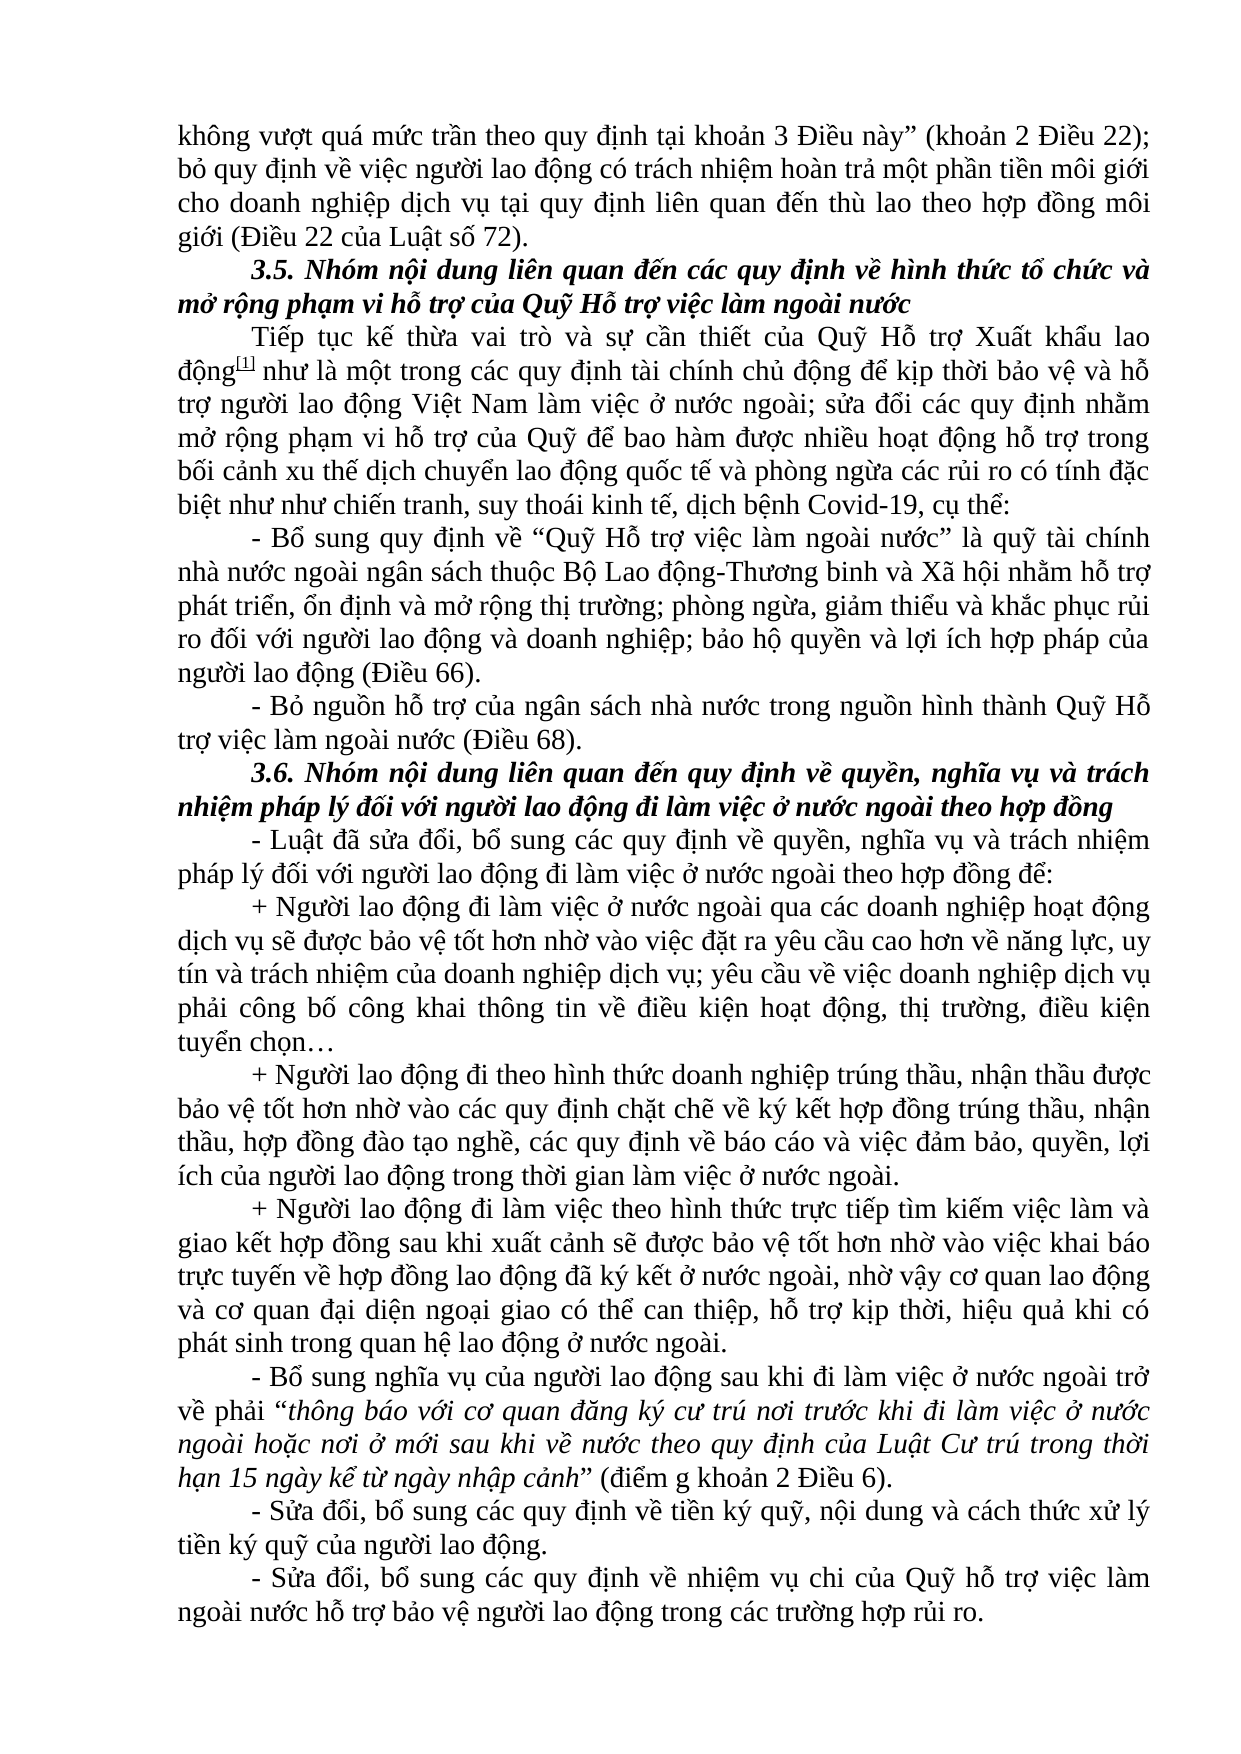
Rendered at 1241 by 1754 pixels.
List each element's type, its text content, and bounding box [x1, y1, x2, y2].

text - Bỏ nguồn hỗ trợ của ngân sách nhà nước trong nguồn hình thành Quỹ Hỗ trợ việc làm ngoài nước (Điều 68). [177, 688, 1152, 755]
text 3.6. Nhóm nội dung liên quan đến quy định về quyền, nghĩa vụ và trách nhiệm pháp lý đối với người lao động đi làm việc ở nước ngoài theo hợp đồng [177, 755, 1152, 822]
text - Bổ sung nghĩa vụ của người lao động sau khi đi làm việc ở nước ngoài trở về phải “thông báo với cơ quan đăng ký cư trú nơi trước khi đi làm việc ở nước ngoài hoặc nơi ở mới sau khi về nước theo quy định của Luật Cư trú trong thời hạn 15 ngày kể từ ngày nhập cảnh” (điểm g khoản 2 Điều 6). [177, 1359, 1152, 1493]
text Tiếp tục kế thừa vai trò và sự cần thiết của Quỹ Hỗ trợ Xuất khẩu lao động[1] như là một trong các quy định tài chính chủ động để kịp thời bảo vệ và hỗ trợ người lao động Việt Nam làm việc ở nước ngoài; sửa đổi các quy định nhằm mở rộng phạm vi hỗ trợ của Quỹ để bao hàm được nhiều hoạt động hỗ trợ trong bối cảnh xu thế dịch chuyển lao động quốc tế và phòng ngừa các rủi ro có tính đặc biệt như như chiến tranh, suy thoái kinh tế, dịch bệnh Covid-19, cụ thể: [177, 319, 1152, 521]
text + Người lao động đi theo hình thức doanh nghiệp trúng thầu, nhận thầu được bảo vệ tốt hơn nhờ vào các quy định chặt chẽ về ký kết hợp đồng trúng thầu, nhận thầu, hợp đồng đào tạo nghề, các quy định về báo cáo và việc đảm bảo, quyền, lợi ích của người lao động trong thời gian làm việc ở nước ngoài. [177, 1057, 1152, 1191]
text - Bổ sung quy định về “Quỹ Hỗ trợ việc làm ngoài nước” là quỹ tài chính nhà nước ngoài ngân sách thuộc Bộ Lao động-Thương binh và Xã hội nhằm hỗ trợ phát triển, ổn định và mở rộng thị trường; phòng ngừa, giảm thiểu và khắc phục rủi ro đối với người lao động và doanh nghiệp; bảo hộ quyền và lợi ích hợp pháp của người lao động (Điều 66). [177, 521, 1152, 688]
text - Luật đã sửa đổi, bổ sung các quy định về quyền, nghĩa vụ và trách nhiệm pháp lý đối với người lao động đi làm việc ở nước ngoài theo hợp đồng để: [177, 822, 1152, 889]
text - Sửa đổi, bổ sung các quy định về nhiệm vụ chi của Quỹ hỗ trợ việc làm ngoài nước hỗ trợ bảo vệ người lao động trong các trường hợp rủi ro. [177, 1560, 1152, 1627]
text 3.5. Nhóm nội dung liên quan đến các quy định về hình thức tổ chức và mở rộng phạm vi hỗ trợ của Quỹ Hỗ trợ việc làm ngoài nước [177, 252, 1152, 319]
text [177, 118, 1152, 252]
text + Người lao động đi làm việc theo hình thức trực tiếp tìm kiếm việc làm và giao kết hợp đồng sau khi xuất cảnh sẽ được bảo vệ tốt hơn nhờ vào việc khai báo trực tuyến về hợp đồng lao động đã ký kết ở nước ngoài, nhờ vậy cơ quan lao động và cơ quan đại diện ngoại giao có thể can thiệp, hỗ trợ kịp thời, hiệu quả khi có phát sinh trong quan hệ lao động ở nước ngoài. [177, 1191, 1152, 1359]
text + Người lao động đi làm việc ở nước ngoài qua các doanh nghiệp hoạt động dịch vụ sẽ được bảo vệ tốt hơn nhờ vào việc đặt ra yêu cầu cao hơn về năng lực, uy tín và trách nhiệm của doanh nghiệp dịch vụ; yêu cầu về việc doanh nghiệp dịch vụ phải công bố công khai thông tin về điều kiện hoạt động, thị trường, điều kiện tuyển chọn… [177, 889, 1152, 1057]
text - Sửa đổi, bổ sung các quy định về tiền ký quỹ, nội dung và cách thức xử lý tiền ký quỹ của người lao động. [177, 1493, 1152, 1560]
